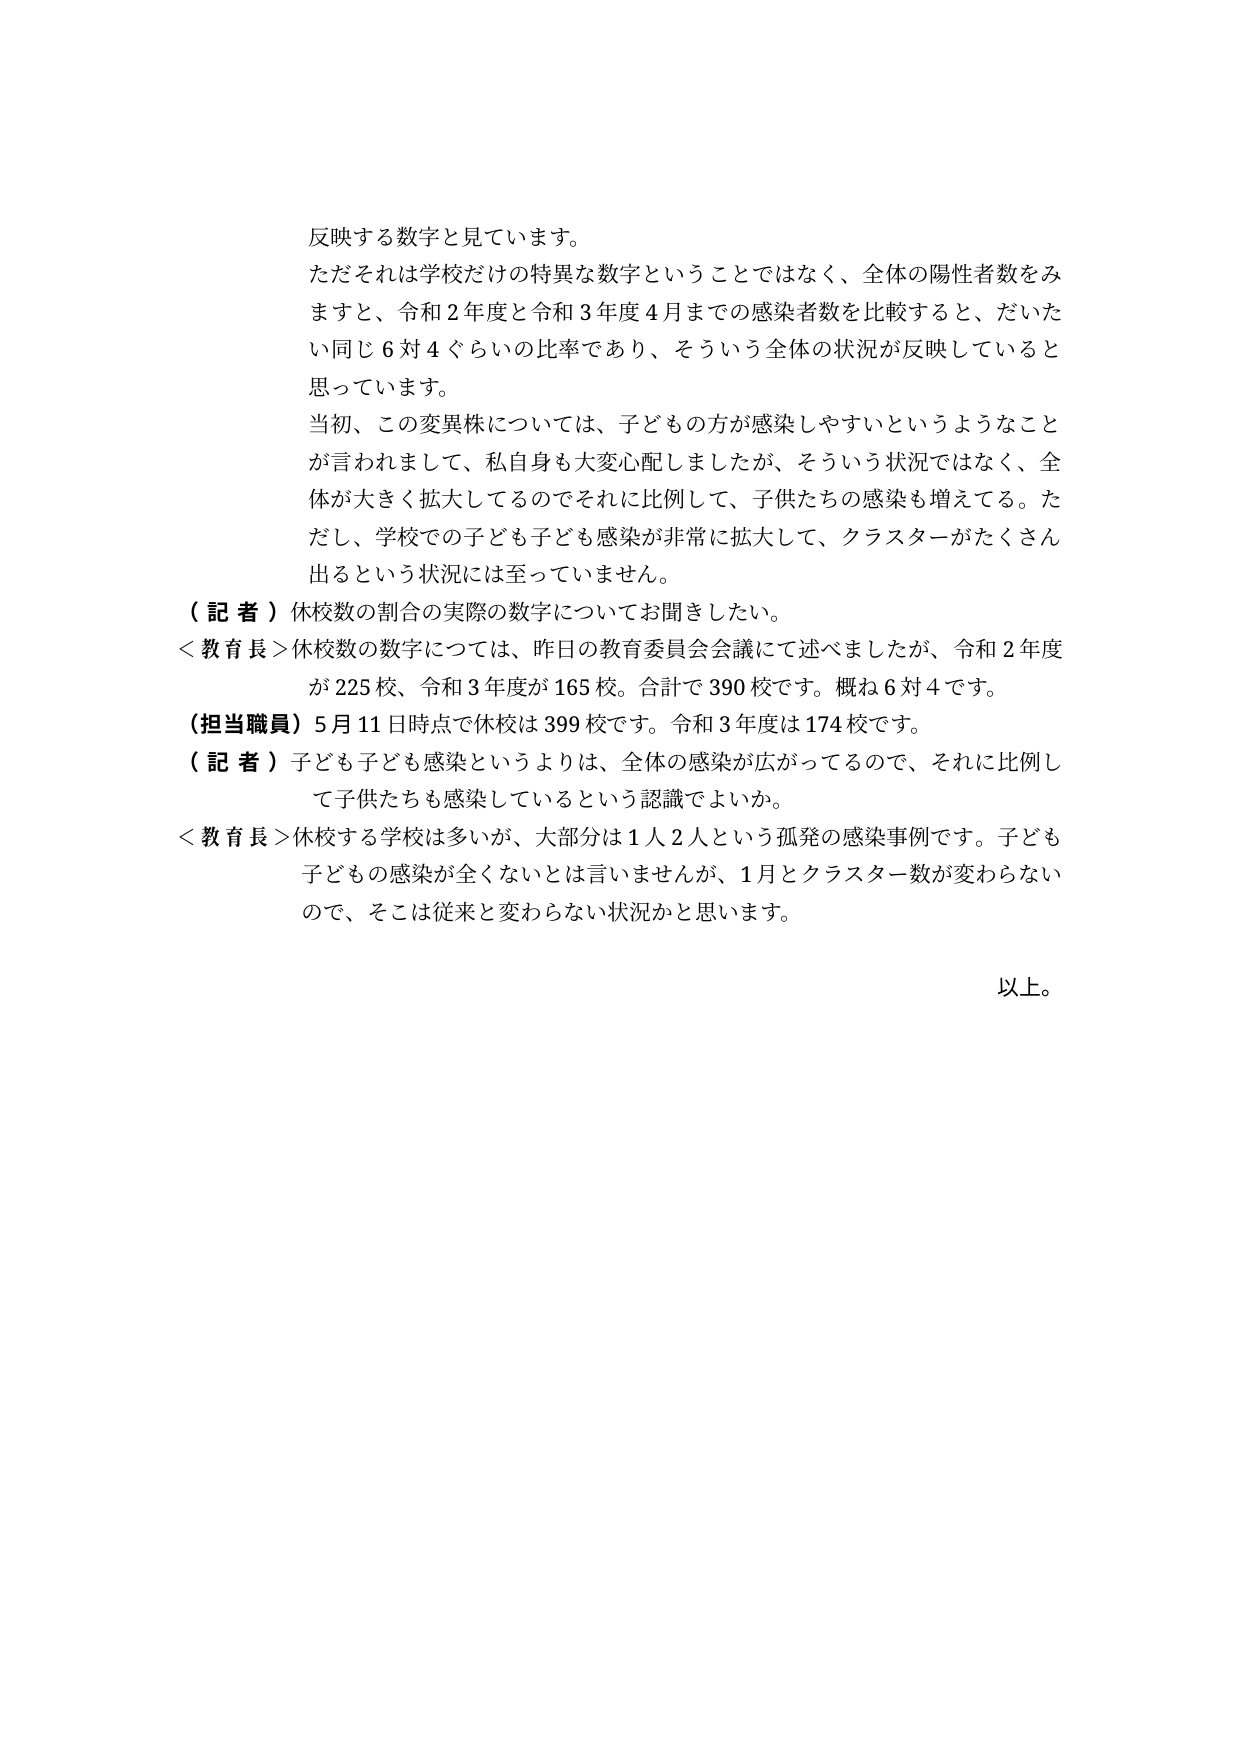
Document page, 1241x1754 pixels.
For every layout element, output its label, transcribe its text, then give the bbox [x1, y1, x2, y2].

text ＜ 教 育 長 ＞休校する学校は多いが、大部分は1人2人という孤発の感染事例です。子ども子どもの感染が全くないとは言いませんが、1月とクラスター数が変わらないので、そこは従来と変わらない状況かと思います。 [177, 817, 1063, 929]
text ＜ 教 育 長 ＞休校数の数字につては、昨日の教育委員会会議にて述べましたが、令和2年度が225校、令和3年度が165校。合計で390校です。概ね6対４です。 [177, 629, 1063, 704]
text （担当職員）5月11日時点で休校は399校です。令和3年度は174校です。 [177, 704, 1063, 742]
text 以上。 [177, 967, 1063, 1004]
text ただそれは学校だけの特異な数字ということではなく、全体の陽性者数をみますと、令和2年度と令和3年度4月までの感染者数を比較すると、だいたい同じ6対4ぐらいの比率であり、そういう全体の状況が反映していると思っています。 [308, 254, 1063, 404]
text 当初、この変異株については、子どもの方が感染しやすいというようなことが言われまして、私自身も大変心配しましたが、そういう状況ではなく、全体が大きく拡大してるのでそれに比例して、子供たちの感染も増えてる。ただし、学校での子ども子ども感染が非常に拡大して、クラスターがたくさん出るという状況には至っていません。 [308, 404, 1063, 592]
text （記者）子ども子ども感染というよりは、全体の感染が広がってるので、それに比例して子供たちも感染しているという認識でよいか。 [177, 742, 1063, 817]
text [308, 217, 1063, 254]
text （記者）休校数の割合の実際の数字についてお聞きしたい。 [177, 592, 1063, 629]
